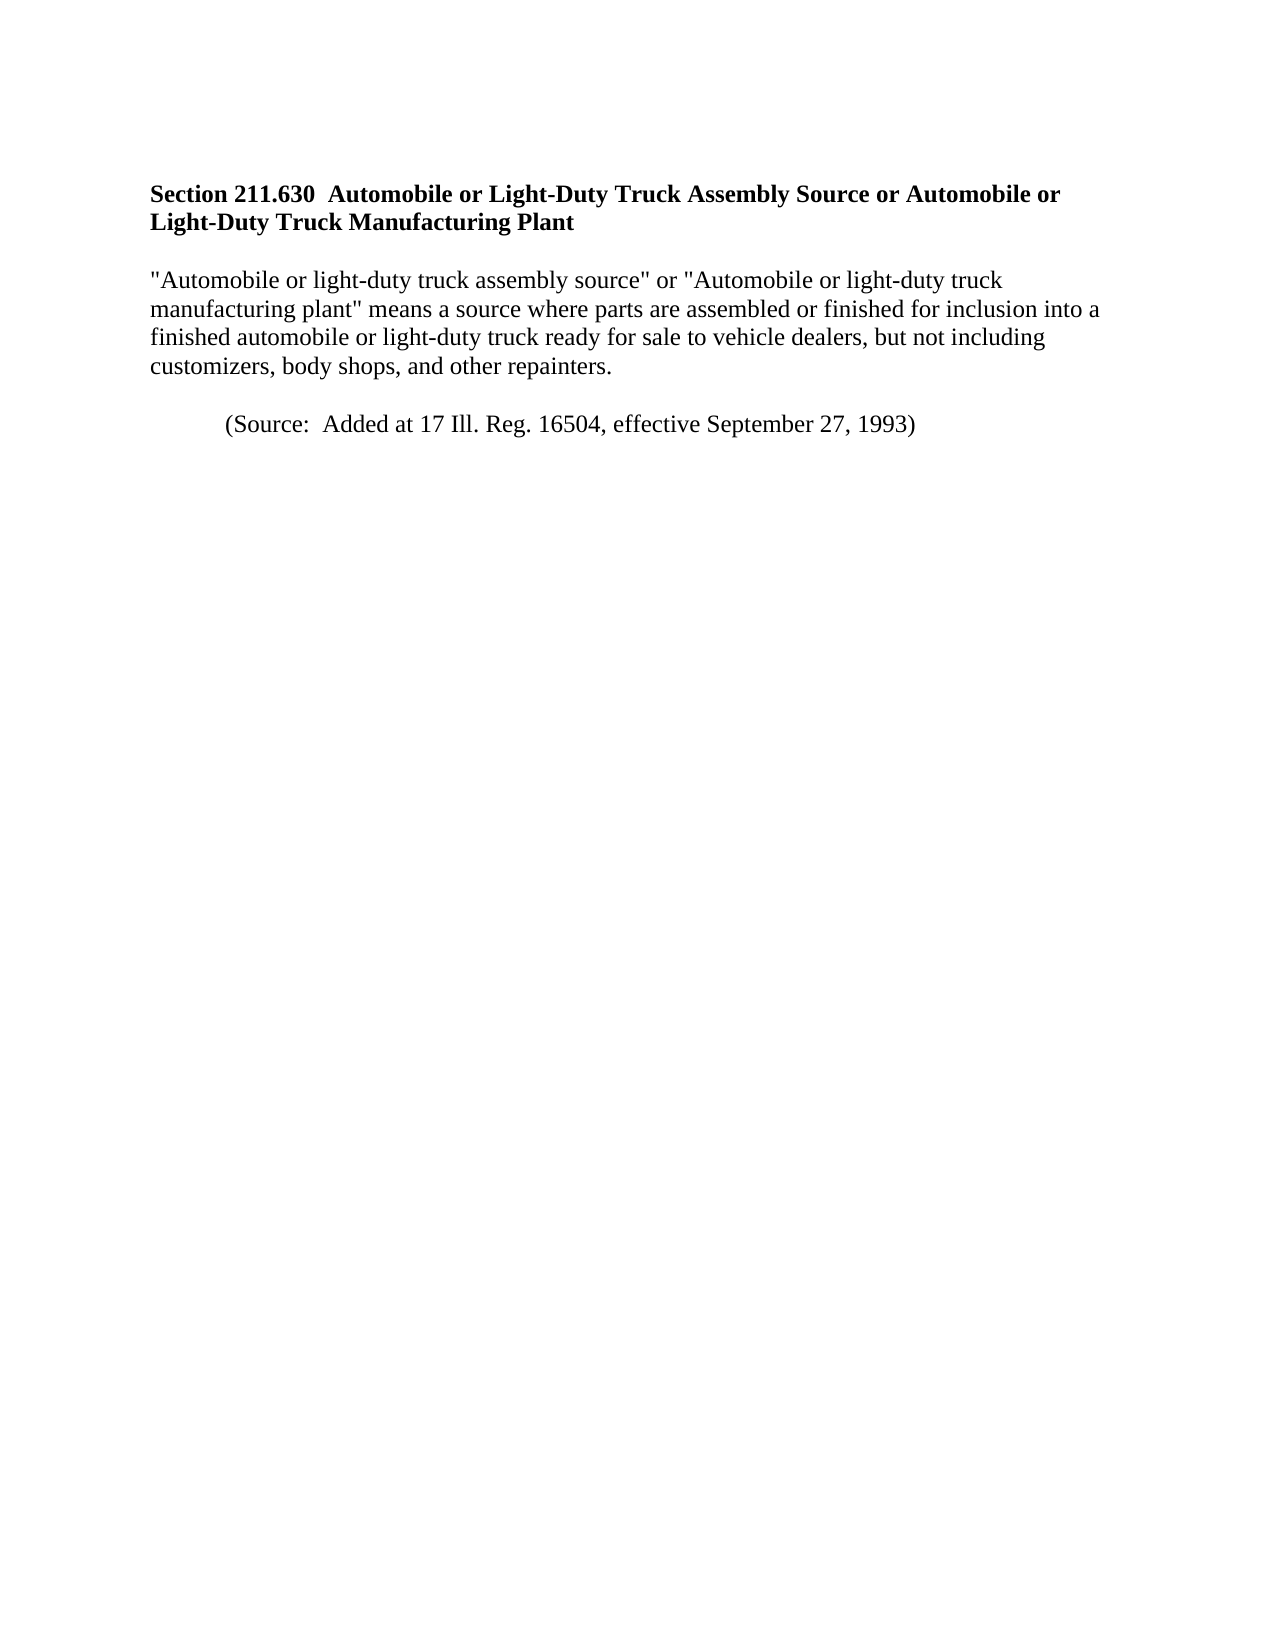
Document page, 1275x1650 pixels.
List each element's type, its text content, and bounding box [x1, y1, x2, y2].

text "Automobile or light-duty truck assembly source" or "Automobile or light-duty truck manufacturing plant" means a source where parts are assembled or finished for inclusion into a finished automobile or light-duty truck ready for sale to vehicle dealers, but not including customizers, body shops, and other repainters. [150, 265, 1125, 380]
text (Source: Added at 17 Ill. Reg. 16504, effective September 27, 1993) [225, 409, 1125, 437]
text Section 211.630 Automobile or Light-Duty Truck Assembly Source or Automobile or Light-Duty Truck Manufacturing Plant [150, 179, 1125, 236]
